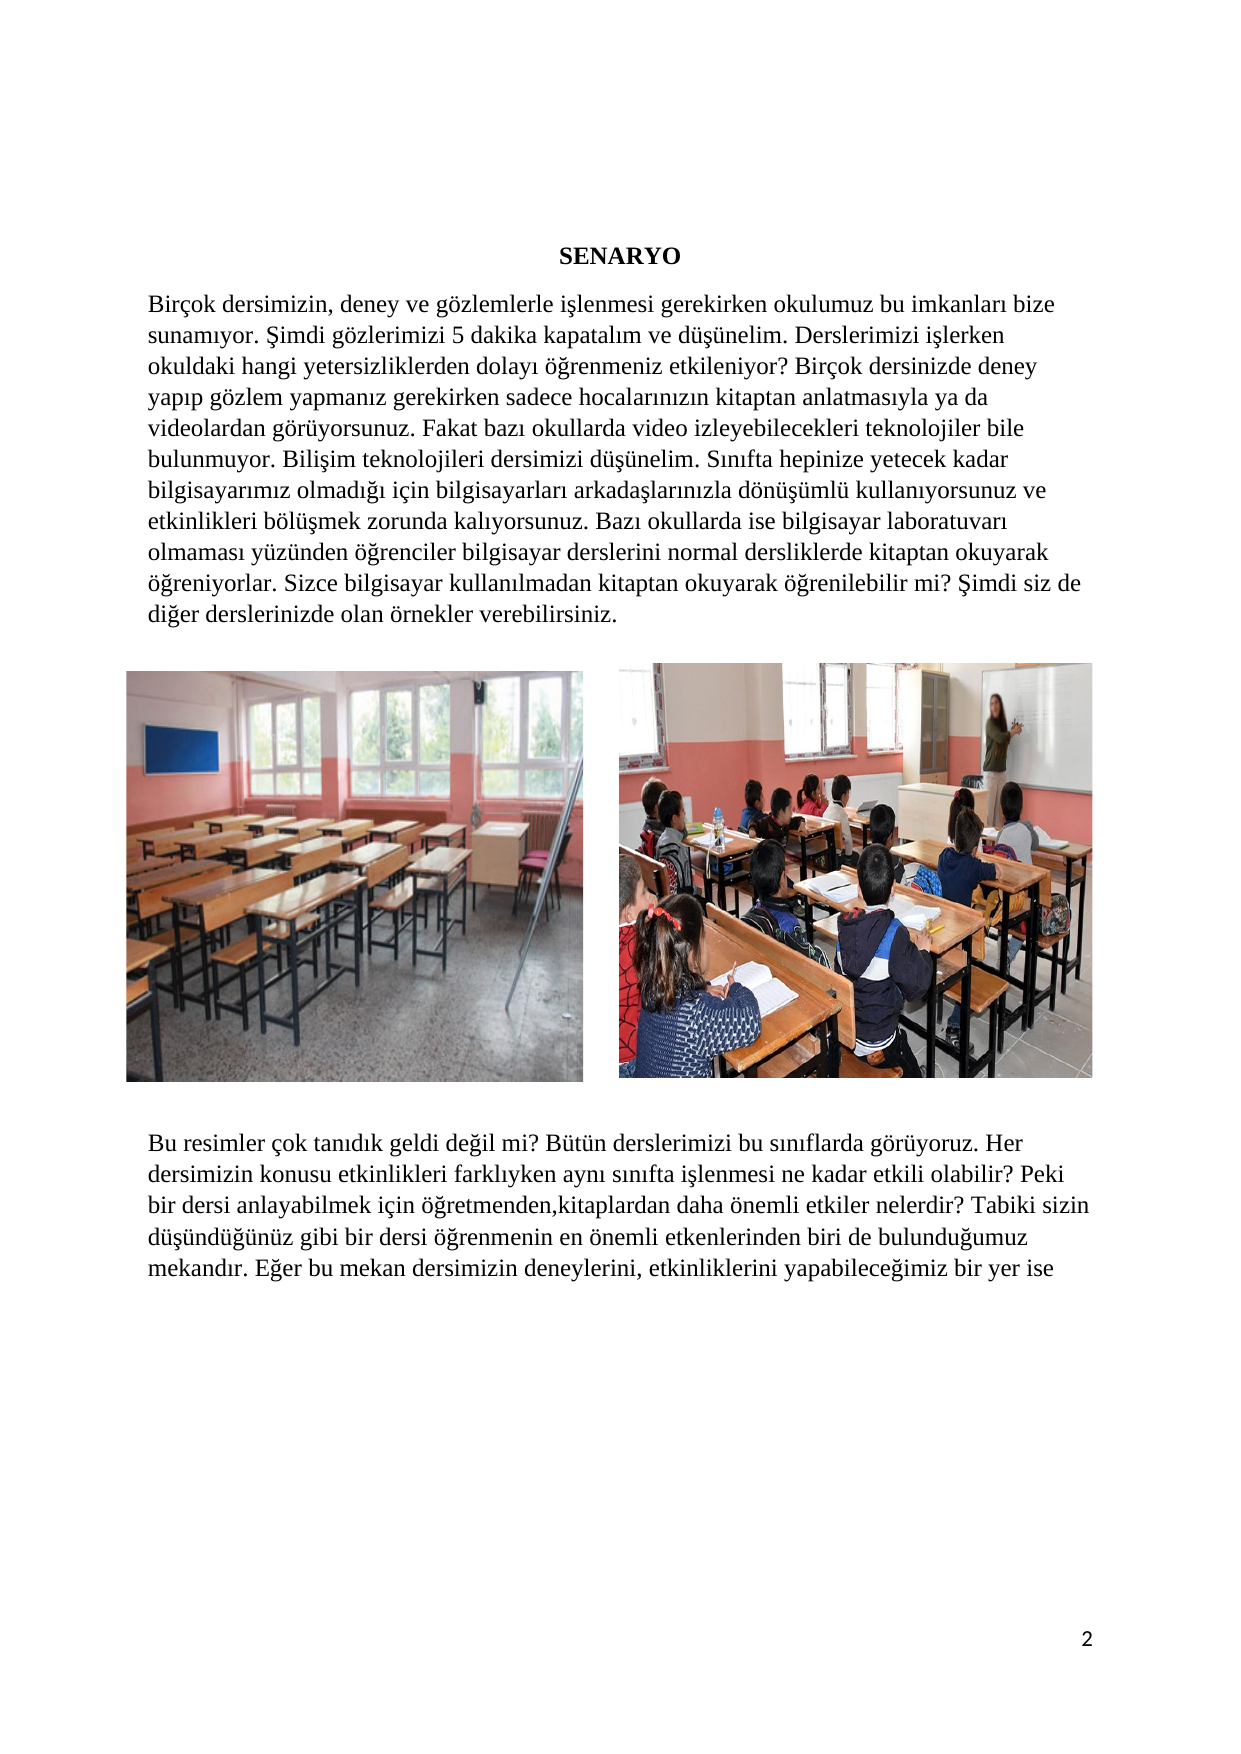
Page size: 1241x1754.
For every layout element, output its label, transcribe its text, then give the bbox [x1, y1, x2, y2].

picture [619, 663, 1093, 1078]
text Bu resimler çok tanıdık geldi değil mi? Bütün derslerimizi bu sınıflarda görüyoruz. Her dersimizin konusu etkinlikleri farklıyken aynı sınıfta işlenmesi ne kadar etkili olabilir? Peki bir dersi anlayabilmek için öğretmenden,kitaplardan daha önemli etkiler nelerdir? Tabiki sizin düşündüğünüz gibi bir dersi öğrenmenin en önemli etkenlerinden biri de bulunduğumuz mekandır. Eğer bu mekan dersimizin deneylerini, etkinliklerini yapabileceğimiz bir yer ise [148, 1128, 1093, 1281]
text Birçok dersimizin, deney ve gözlemlerle işlenmesi gerekirken okulumuz bu imkanları bize sunamıyor. Şimdi gözlerimizi 5 dakika kapatalım ve düşünelim. Derslerimizi işlerken okuldaki hangi yetersizliklerden dolayı öğrenmeniz etkileniyor? Birçok dersinizde deney yapıp gözlem yapmanız gerekirken sadece hocalarınızın kitaptan anlatmasıyla ya da videolardan görüyorsunuz. Fakat bazı okullarda video izleyebilecekleri teknolojiler bile bulunmuyor. Bilişim teknolojileri dersimizi düşünelim. Sınıfta hepinize yetecek kadar bilgisayarımız olmadığı için bilgisayarları arkadaşlarınızla dönüşümlü kullanıyorsunuz ve etkinlikleri bölüşmek zorunda kalıyorsunuz. Bazı okullarda ise bilgisayar laboratuvarı olmaması yüzünden öğrenciler bilgisayar derslerini normal dersliklerde kitaptan okuyarak öğreniyorlar. Sizce bilgisayar kullanılmadan kitaptan okuyarak öğrenilebilir mi? Şimdi siz de diğer derslerinizde olan örnekler verebilirsiniz. [148, 289, 1093, 628]
text SENARYO [148, 241, 1093, 270]
